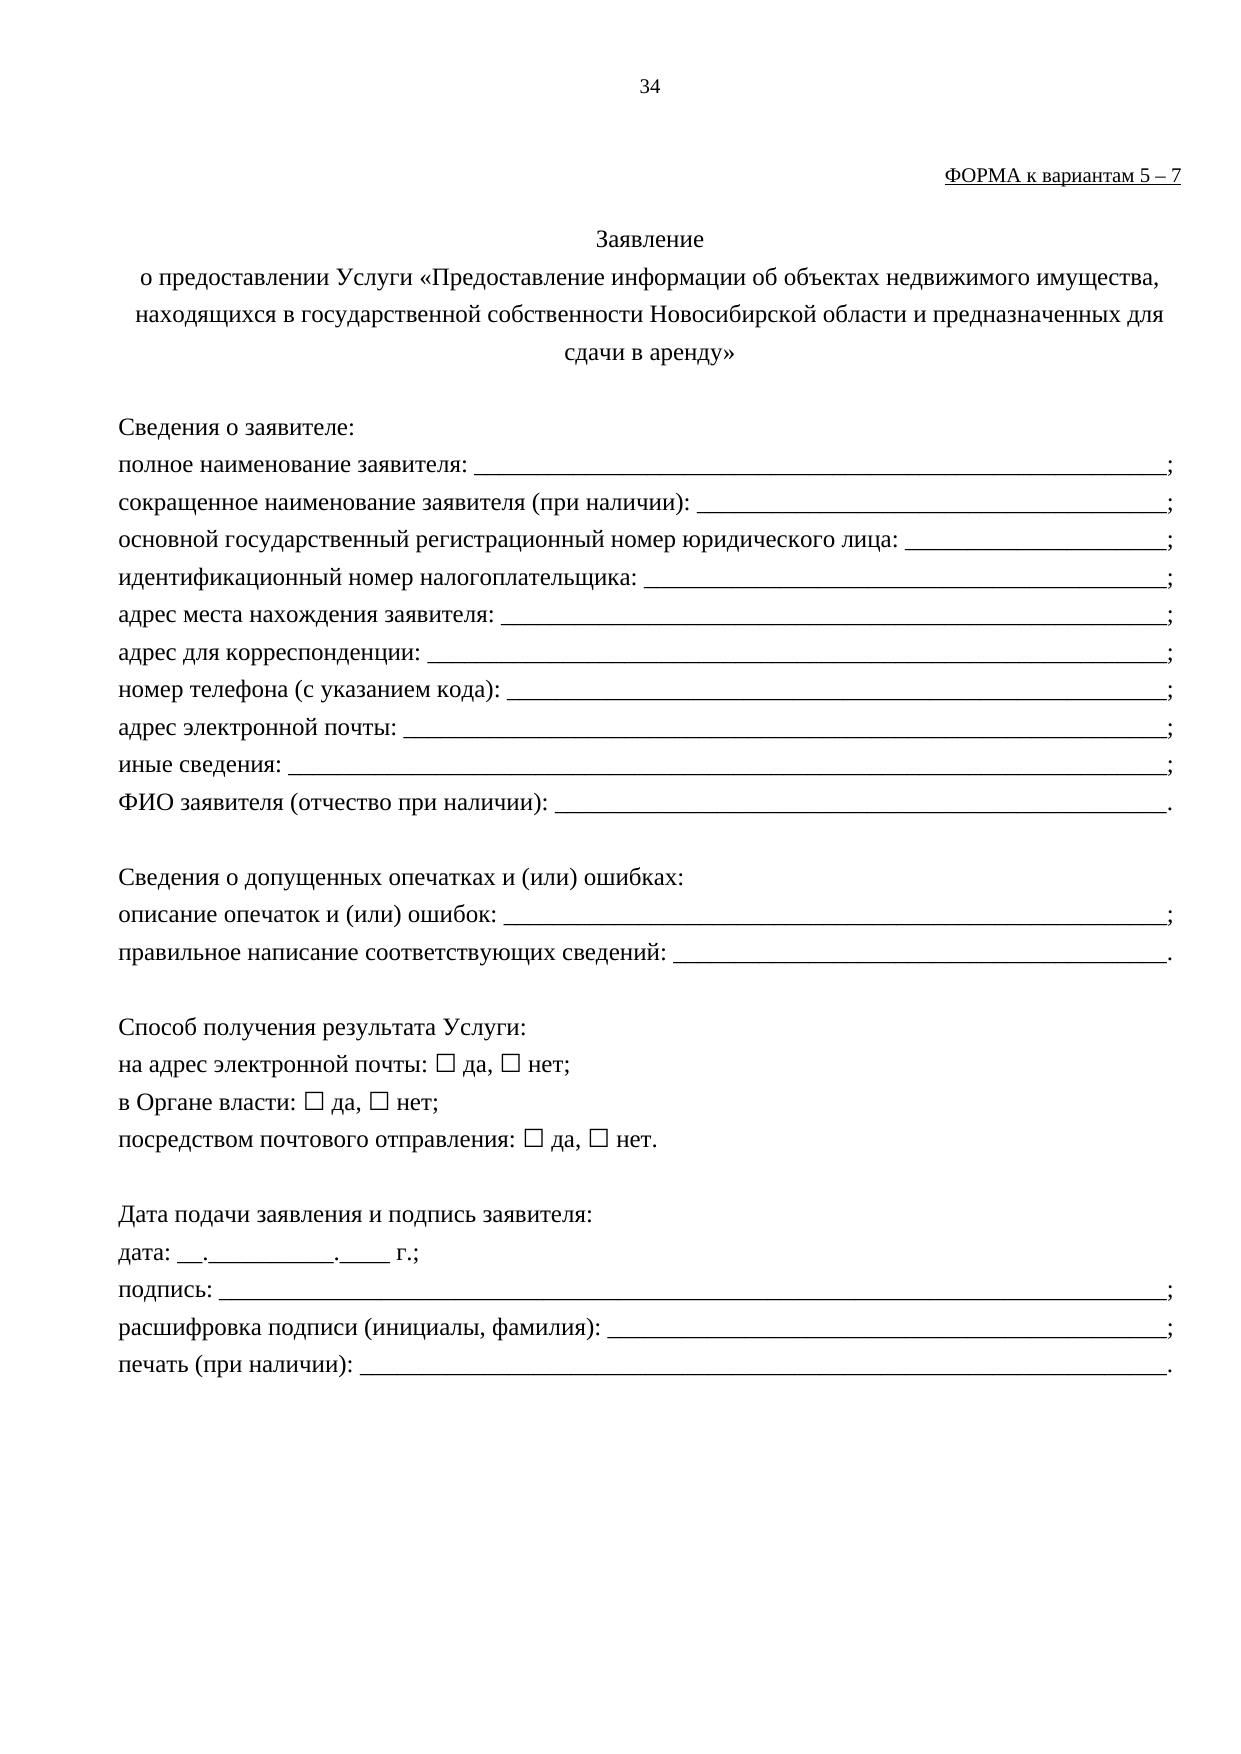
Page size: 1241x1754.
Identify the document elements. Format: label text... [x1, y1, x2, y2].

text номер телефона (с указанием кода): ; [118, 668, 1181, 705]
text в Органе власти: да, нет; [118, 1080, 1181, 1118]
text адрес для корреспонденции: ; [118, 630, 1181, 668]
text о предоставлении Услуги «Предоставление информации об объектах недвижимого имущества, находящихся в государственной собственности Новосибирской области и предназначенных для сдачи в аренду» [118, 255, 1181, 368]
text печать (при наличии): . [118, 1343, 1181, 1380]
text идентификационный номер налогоплательщика: ; [118, 555, 1181, 593]
text ФИО заявителя (отчество при наличии): . [118, 780, 1181, 818]
text иные сведения: ; [118, 743, 1181, 780]
text описание опечаток и (или) ошибок: ; [118, 893, 1181, 930]
text Способ получения результата Услуги: [118, 1005, 1181, 1043]
text Дата подачи заявления и подпись заявителя: [118, 1193, 1181, 1230]
text подпись: ; [118, 1268, 1181, 1305]
text полное наименование заявителя: ; [118, 443, 1181, 480]
text на адрес электронной почты: да, нет; [118, 1043, 1181, 1080]
text Сведения о допущенных опечатках и (или) ошибках: [118, 855, 1181, 893]
text Сведения о заявителе: [118, 405, 1181, 443]
text адрес места нахождения заявителя: ; [118, 593, 1181, 630]
text адрес электронной почты: ; [118, 705, 1181, 743]
text ФОРМА к вариантам 5 – 7 [193, 163, 1181, 187]
text Заявление [118, 218, 1181, 255]
text правильное написание соответствующих сведений: . [118, 930, 1181, 968]
text датa: __.__________.____ г.; [118, 1230, 1181, 1268]
text основной государственный регистрационный номер юридического лица: ; [118, 518, 1181, 555]
text посредством почтового отправления: да, нет. [118, 1118, 1181, 1155]
text сокращенное наименование заявителя (при наличии): ; [118, 480, 1181, 518]
text расшифровка подписи (инициалы, фамилия): ; [118, 1305, 1181, 1343]
